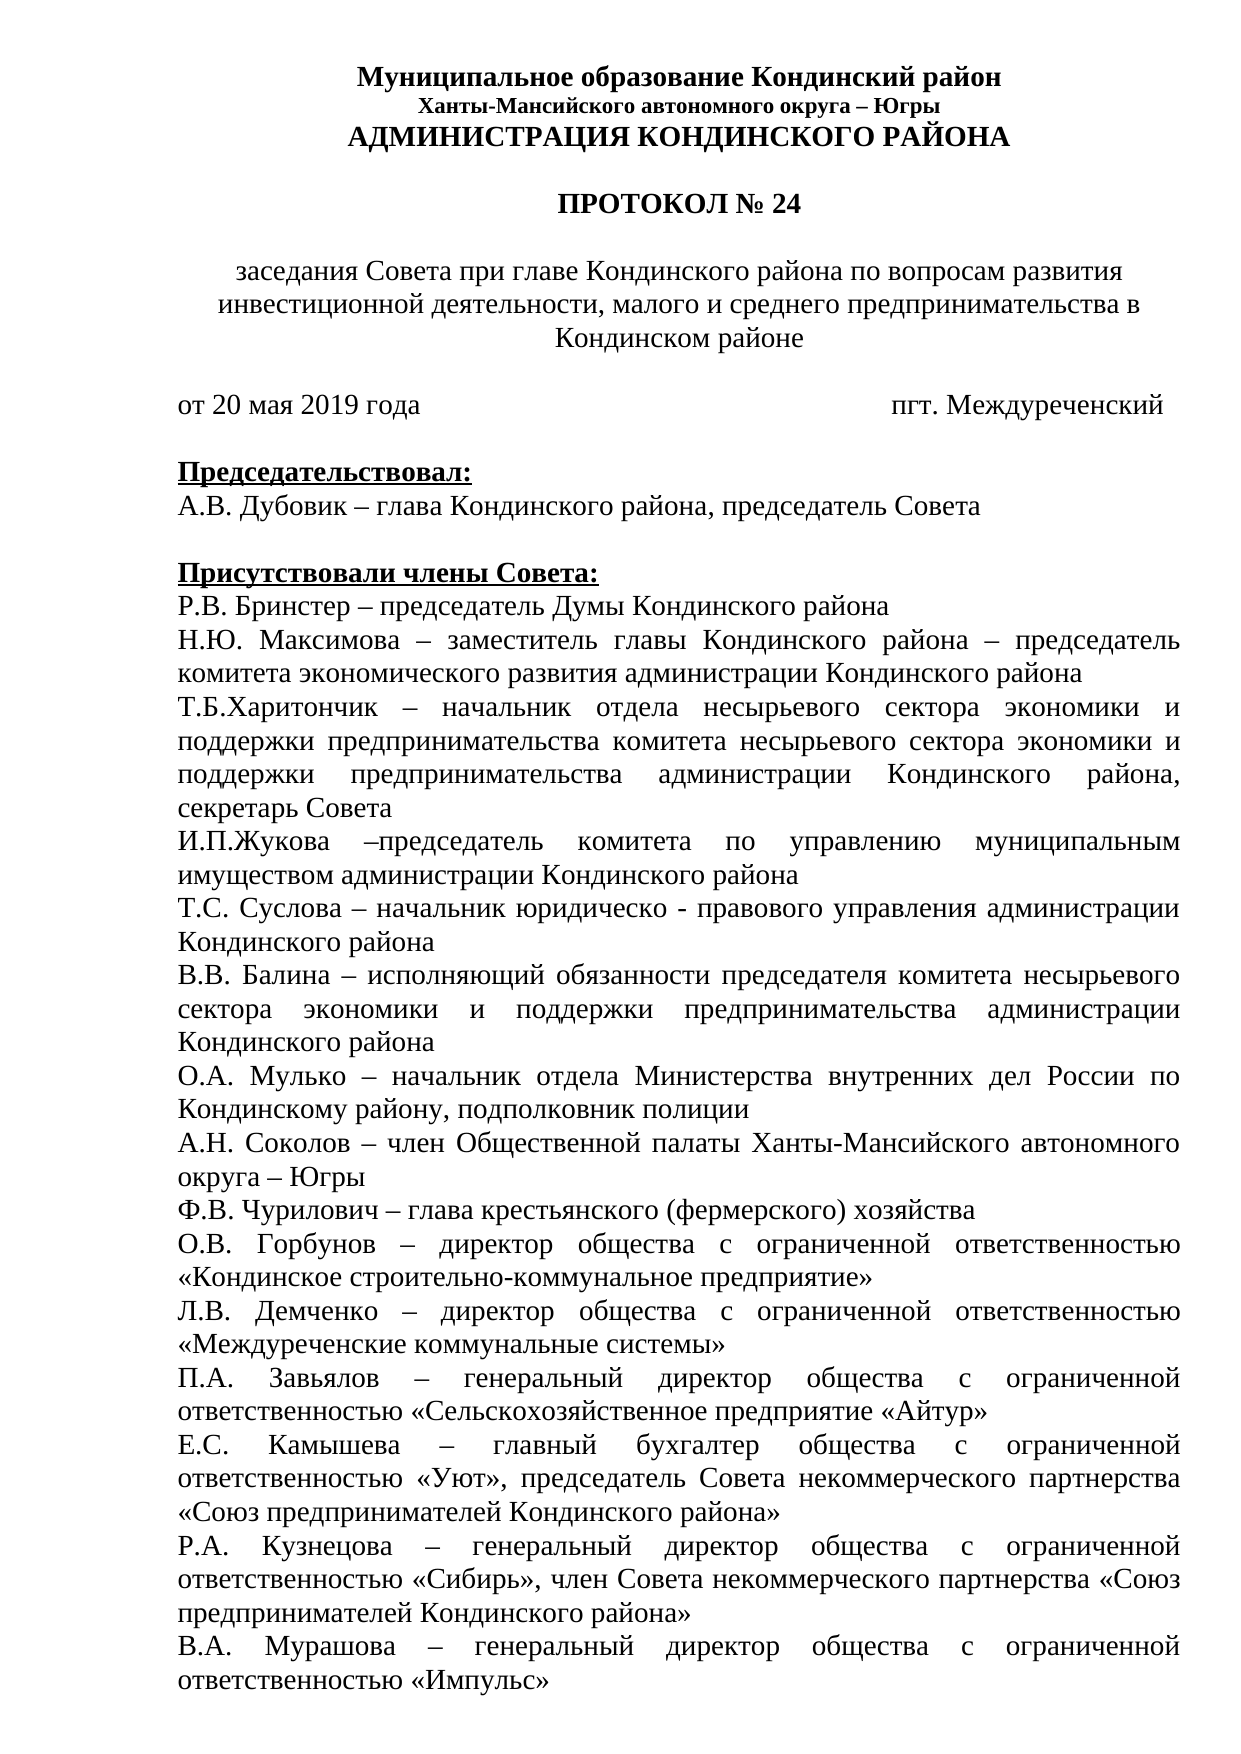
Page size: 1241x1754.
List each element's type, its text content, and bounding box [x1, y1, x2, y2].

text Р.В. Бринстер – председатель Думы Кондинского района [177, 588, 1181, 622]
text О.А. Мулько – начальник отдела Министерства внутренних дел России по Кондинскому району, подполковник полиции [177, 1058, 1181, 1125]
text А.В. Дубовик – глава Кондинского района, председатель Совета [177, 488, 1181, 521]
text от 20 мая 2019 года пгт. Междуреченский [177, 387, 1181, 421]
text И.П.Жукова –председатель комитета по управлению муниципальным имуществом администрации Кондинского района [177, 823, 1181, 890]
text Председательствовал: [177, 454, 1181, 488]
text Т.Б.Харитончик – начальник отдела несырьевого сектора экономики и поддержки предпринимательства комитета несырьевого сектора экономики и поддержки предпринимательства администрации Кондинского района, секретарь Совета [177, 689, 1181, 823]
text заседания Совета при главе Кондинского района по вопросам развития инвестиционной деятельности, малого и среднего предпринимательства в Кондинском районе [177, 253, 1181, 354]
text Ф.В. Чурилович – глава крестьянского (фермерского) хозяйства [177, 1192, 1181, 1226]
text В.А. Мурашова – генеральный директор общества с ограниченной ответственностью «Импульс» [177, 1628, 1181, 1695]
text Присутствовали члены Совета: [177, 555, 1181, 588]
text А.Н. Соколов – член Общественной палаты Ханты-Мансийского автономного округа – Югры [177, 1125, 1181, 1192]
text Е.С. Камышева – главный бухгалтер общества с ограниченной ответственностью «Уют», председатель Совета некоммерческого партнерства «Союз предпринимателей Кондинского района» [177, 1427, 1181, 1528]
text Муниципальное образование Кондинский район [177, 59, 1181, 93]
text ПРОТОКОЛ № 24 [177, 186, 1181, 219]
text Л.В. Демченко – директор общества с ограниченной ответственностью «Междуреченские коммунальные системы» [177, 1293, 1181, 1360]
text В.В. Балина – исполняющий обязанности председателя комитета несырьевого сектора экономики и поддержки предпринимательства администрации Кондинского района [177, 957, 1181, 1058]
text Н.Ю. Максимова – заместитель главы Кондинского района – председатель комитета экономического развития администрации Кондинского района [177, 622, 1181, 689]
text О.В. Горбунов – директор общества с ограниченной ответственностью «Кондинское строительно-коммунальное предприятие» [177, 1226, 1181, 1293]
text АДМИНИСТРАЦИЯ КОНДИНСКОГО РАЙОНА [177, 119, 1181, 152]
text П.А. Завьялов – генеральный директор общества с ограниченной ответственностью «Сельскохозяйственное предприятие «Айтур» [177, 1360, 1181, 1427]
text Р.А. Кузнецова – генеральный директор общества с ограниченной ответственностью «Сибирь», член Совета некоммерческого партнерства «Союз предпринимателей Кондинского района» [177, 1528, 1181, 1628]
text Ханты-Мансийского автономного округа – Югры [177, 93, 1181, 119]
text Т.С. Суслова – начальник юридическо - правового управления администрации Кондинского района [177, 890, 1181, 957]
